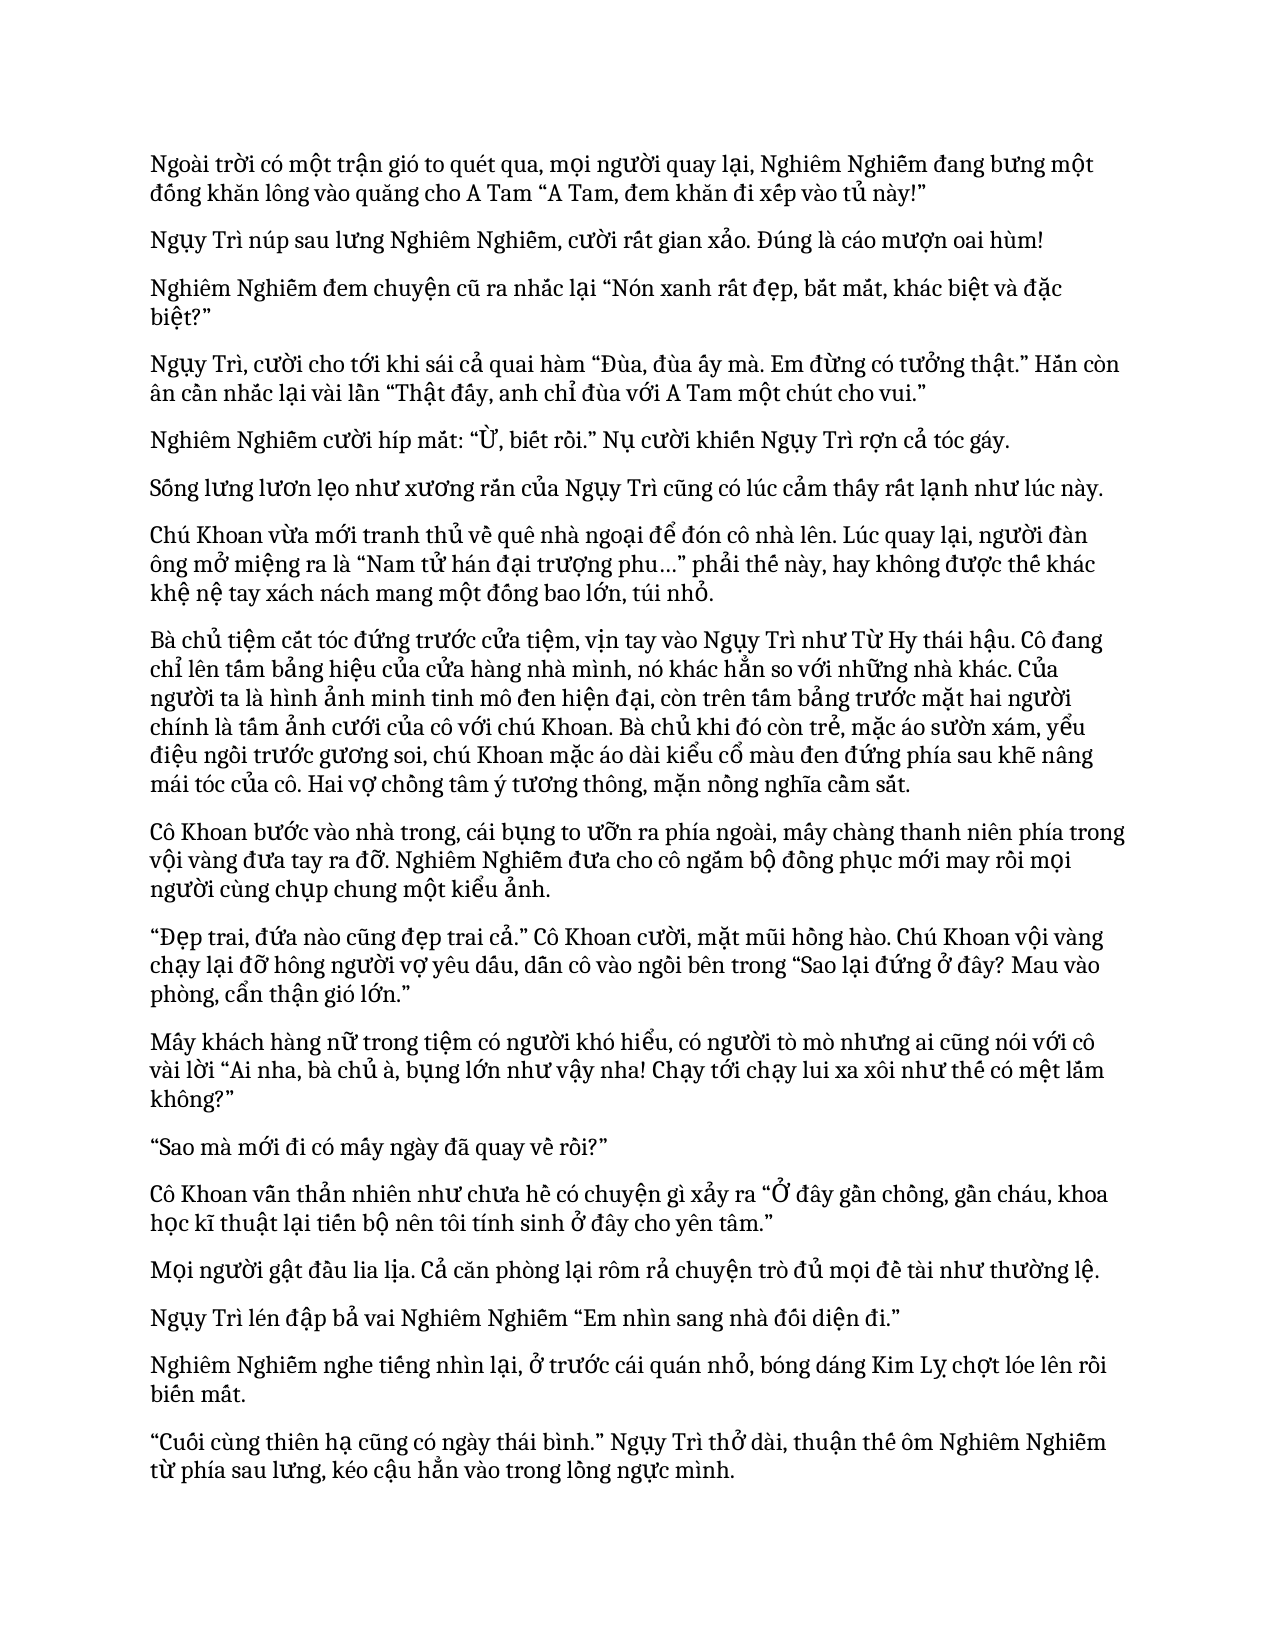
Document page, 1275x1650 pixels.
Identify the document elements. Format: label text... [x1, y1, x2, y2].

text Nghiêm Nghiễm cười híp mắt: “Ừ, biết rồi.” Nụ cười khiến Ngụy Trì rợn cả tóc gáy. [150, 426, 1125, 455]
text Ngụy Trì lén đập bả vai Nghiêm Nghiễm “Em nhìn sang nhà đối diện đi.” [150, 1304, 1125, 1332]
text “Đẹp trai, đứa nào cũng đẹp trai cả.” Cô Khoan cười, mặt mũi hồng hào. Chú Khoan vội vàng chạy lại đỡ hông người vợ yêu dấu, dẫn cô vào ngồi bên trong “Sao lại đứng ở đây? Mau vào phòng, cẩn thận gió lớn.” [150, 922, 1125, 1009]
text Nghiêm Nghiễm nghe tiếng nhìn lại, ở trước cái quán nhỏ, bóng dáng Kim Lỵ chợt lóe lên rồi biến mất. [150, 1351, 1125, 1409]
text “Cuối cùng thiên hạ cũng có ngày thái bình.” Ngụy Trì thở dài, thuận thế ôm Nghiêm Nghiễm từ phía sau lưng, kéo cậu hẳn vào trong lồng ngực mình. [150, 1427, 1125, 1485]
text Chú Khoan vừa mới tranh thủ về quê nhà ngoại để đón cô nhà lên. Lúc quay lại, người đàn ông mở miệng ra là “Nam tử hán đại trượng phu…” phải thế này, hay không được thế khác khệ nệ tay xách nách mang một đống bao lớn, túi nhỏ. [150, 521, 1125, 607]
text Mọi người gật đầu lia lịa. Cả căn phòng lại rôm rả chuyện trò đủ mọi đề tài như thường lệ. [150, 1256, 1125, 1285]
text Ngụy Trì núp sau lưng Nghiêm Nghiễm, cười rất gian xảo. Đúng là cáo mượn oai hùm! [150, 226, 1125, 255]
text Ngoài trời có một trận gió to quét qua, mọi người quay lại, Nghiêm Nghiễm đang bưng một đống khăn lông vào quăng cho A Tam “A Tam, đem khăn đi xếp vào tủ này!” [150, 150, 1125, 207]
text Cô Khoan bước vào nhà trong, cái bụng to ưỡn ra phía ngoài, mấy chàng thanh niên phía trong vội vàng đưa tay ra đỡ. Nghiêm Nghiễm đưa cho cô ngắm bộ đồng phục mới may rồi mọi người cùng chụp chung một kiểu ảnh. [150, 817, 1125, 904]
text Cô Khoan vẫn thản nhiên như chưa hề có chuyện gì xảy ra “Ở đây gần chồng, gần cháu, khoa học kĩ thuật lại tiến bộ nên tôi tính sinh ở đây cho yên tâm.” [150, 1180, 1125, 1237]
text “Sao mà mới đi có mấy ngày đã quay về rồi?” [150, 1132, 1125, 1161]
text Ngụy Trì, cười cho tới khi sái cả quai hàm “Đùa, đùa ấy mà. Em đừng có tưởng thật.” Hắn còn ân cần nhắc lại vài lần “Thật đấy, anh chỉ đùa với A Tam một chút cho vui.” [150, 350, 1125, 407]
text Bà chủ tiệm cắt tóc đứng trước cửa tiệm, vịn tay vào Ngụy Trì như Từ Hy thái hậu. Cô đang chỉ lên tấm bảng hiệu của cửa hàng nhà mình, nó khác hẳn so với những nhà khác. Của người ta là hình ảnh minh tinh mô đen hiện đại, còn trên tấm bảng trước mặt hai người chính là tấm ảnh cưới của cô với chú Khoan. Bà chủ khi đó còn trẻ, mặc áo sườn xám, yểu điệu ngồi trước gương soi, chú Khoan mặc áo dài kiểu cổ màu đen đứng phía sau khẽ nâng mái tóc của cô. Hai vợ chồng tâm ý tương thông, mặn nồng nghĩa cầm sắt. [150, 626, 1125, 799]
text Sống lưng lươn lẹo như xương rắn của Ngụy Trì cũng có lúc cảm thấy rất lạnh như lúc này. [150, 474, 1125, 502]
text Nghiêm Nghiễm đem chuyện cũ ra nhắc lại “Nón xanh rất đẹp, bắt mắt, khác biệt và đặc biệt?” [150, 274, 1125, 331]
text Mấy khách hàng nữ trong tiệm có người khó hiểu, có người tò mò nhưng ai cũng nói với cô vài lời “Ai nha, bà chủ à, bụng lớn như vậy nha! Chạy tới chạy lui xa xôi như thế có mệt lắm không?” [150, 1027, 1125, 1114]
